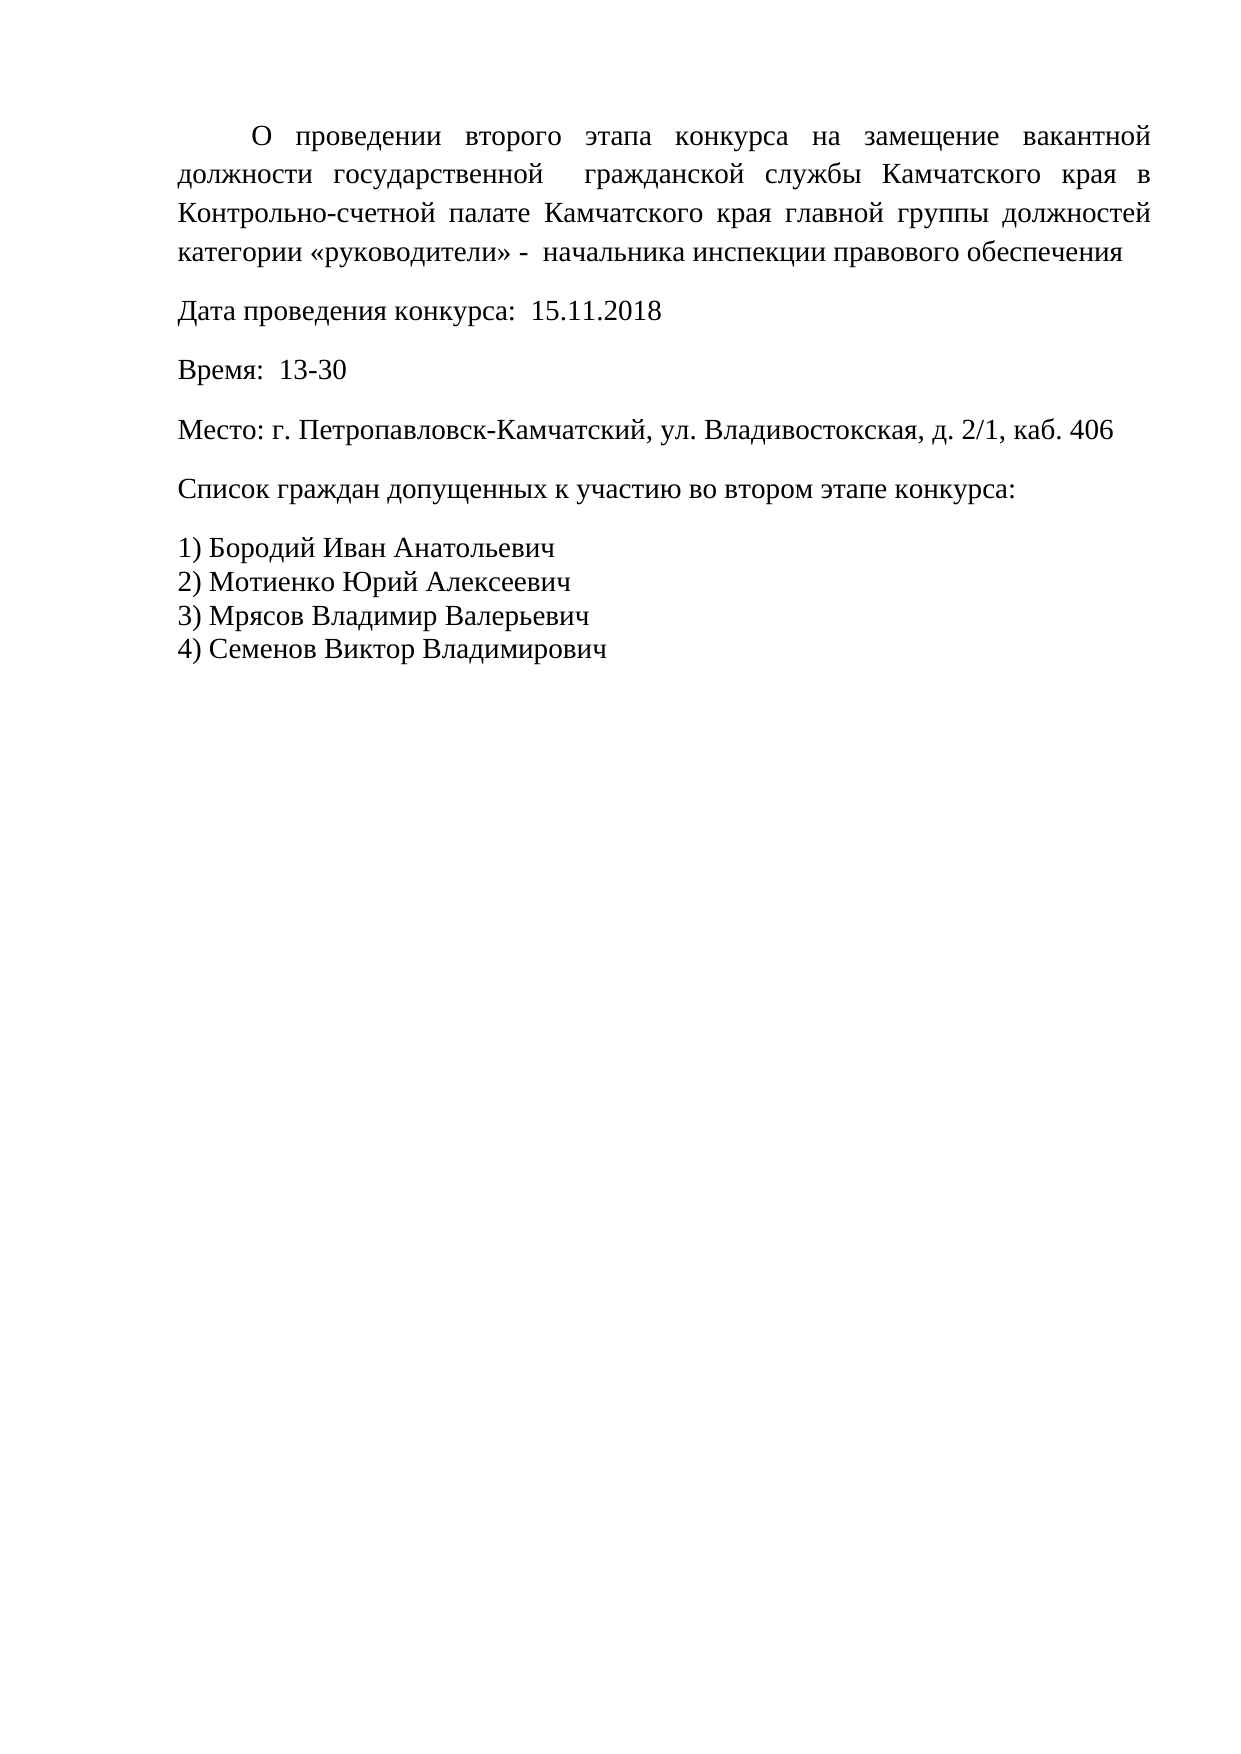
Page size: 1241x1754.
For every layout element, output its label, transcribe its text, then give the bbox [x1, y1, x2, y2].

text 1) Бородий Иван Анатольевич [177, 531, 1152, 564]
text Место: г. Петропавловск-Камчатский, ул. Владивостокская, д. 2/1, каб. 406 [177, 412, 1152, 445]
text Список граждан допущенных к участию во втором этапе конкурса: [177, 471, 1152, 505]
text 4) Семенов Виктор Владимирович [177, 631, 1152, 665]
text 2) Мотиенко Юрий Алексеевич [177, 564, 1152, 598]
text Дата проведения конкурса: 15.11.2018 [177, 293, 1152, 327]
text Время: 13-30 [177, 352, 1152, 386]
text 3) Мрясов Владимир Валерьевич [177, 598, 1152, 631]
text О проведении второго этапа конкурса на замещение вакантной должности государственной гражданской службы Камчатского края в Контрольно-счетной палате Камчатского края главной группы должностей категории «руководители» - начальника инспекции правового обеспечения [177, 118, 1152, 267]
